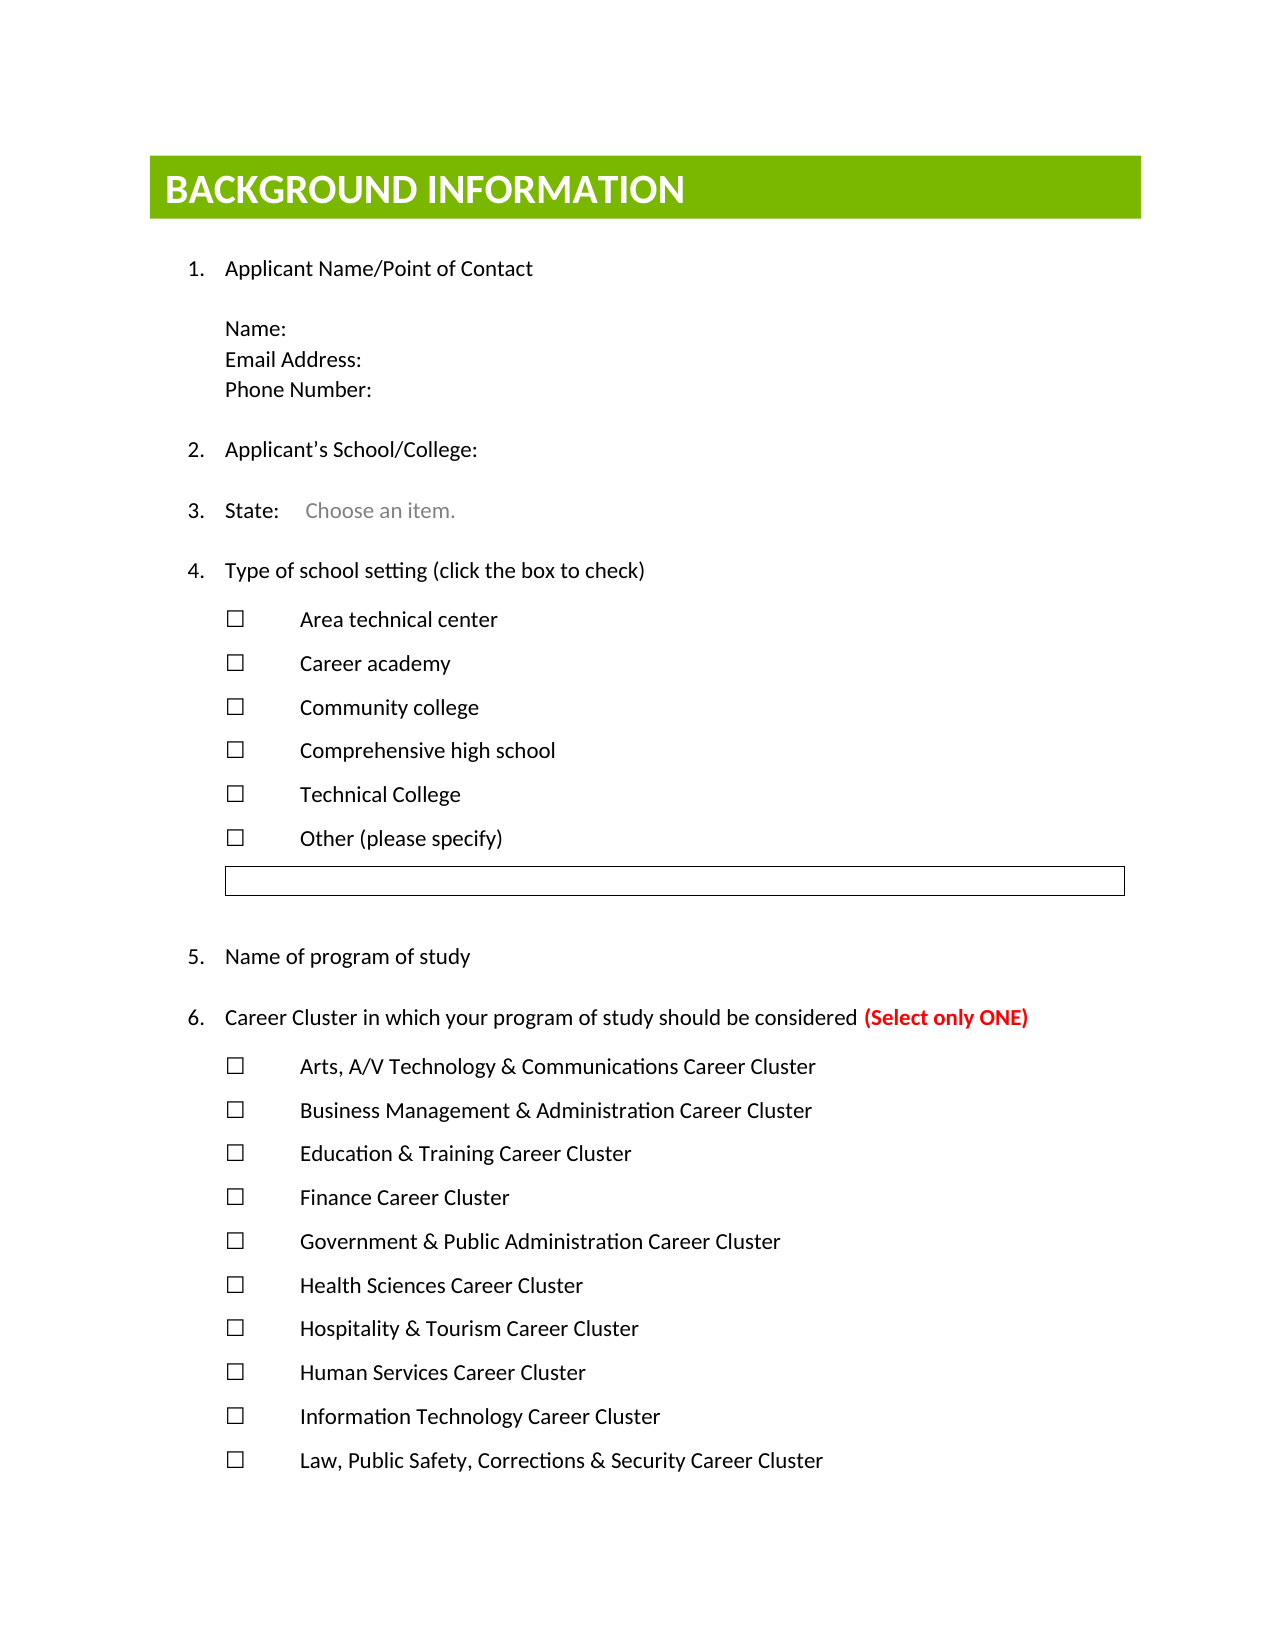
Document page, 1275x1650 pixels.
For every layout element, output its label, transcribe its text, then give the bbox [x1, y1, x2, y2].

text Human Services Career Cluster [225, 1356, 1125, 1387]
table_header [226, 867, 1124, 894]
list Phone Number: [225, 375, 1125, 403]
text Law, Public Safety, Corrections & Security Career Cluster [225, 1443, 1125, 1475]
text Arts, A/V Technology & Communications Career Cluster [225, 1050, 1125, 1081]
text Technical College [225, 778, 1125, 809]
text Business Management & Administration Career Cluster [225, 1093, 1125, 1125]
text Hospitality & Tourism Career Cluster [225, 1312, 1125, 1343]
list Applicant Name/Point of Contact [187, 254, 1125, 282]
list Name of program of study [187, 942, 1125, 1001]
list Career Cluster in which your program of study should be considered (Select only ONE) [187, 1003, 1125, 1031]
text Career academy [225, 647, 1125, 678]
list Name: [225, 284, 1125, 342]
text Information Technology Career Cluster [225, 1400, 1125, 1431]
text Other (please specify) [225, 822, 1125, 853]
list Applicant’s School/College: [187, 435, 1125, 493]
list State: [187, 496, 1125, 554]
text Education & Training Career Cluster [225, 1137, 1125, 1168]
text Comprehensive high school [225, 734, 1125, 766]
text Finance Career Cluster [225, 1181, 1125, 1212]
text Health Sciences Career Cluster [225, 1268, 1125, 1300]
text Area technical center [225, 603, 1125, 634]
list Email Address: [225, 345, 1125, 373]
text Community college [225, 691, 1125, 722]
text Government & Public Administration Career Cluster [225, 1225, 1125, 1256]
list Type of school setting (click the box to check) [187, 556, 1125, 584]
